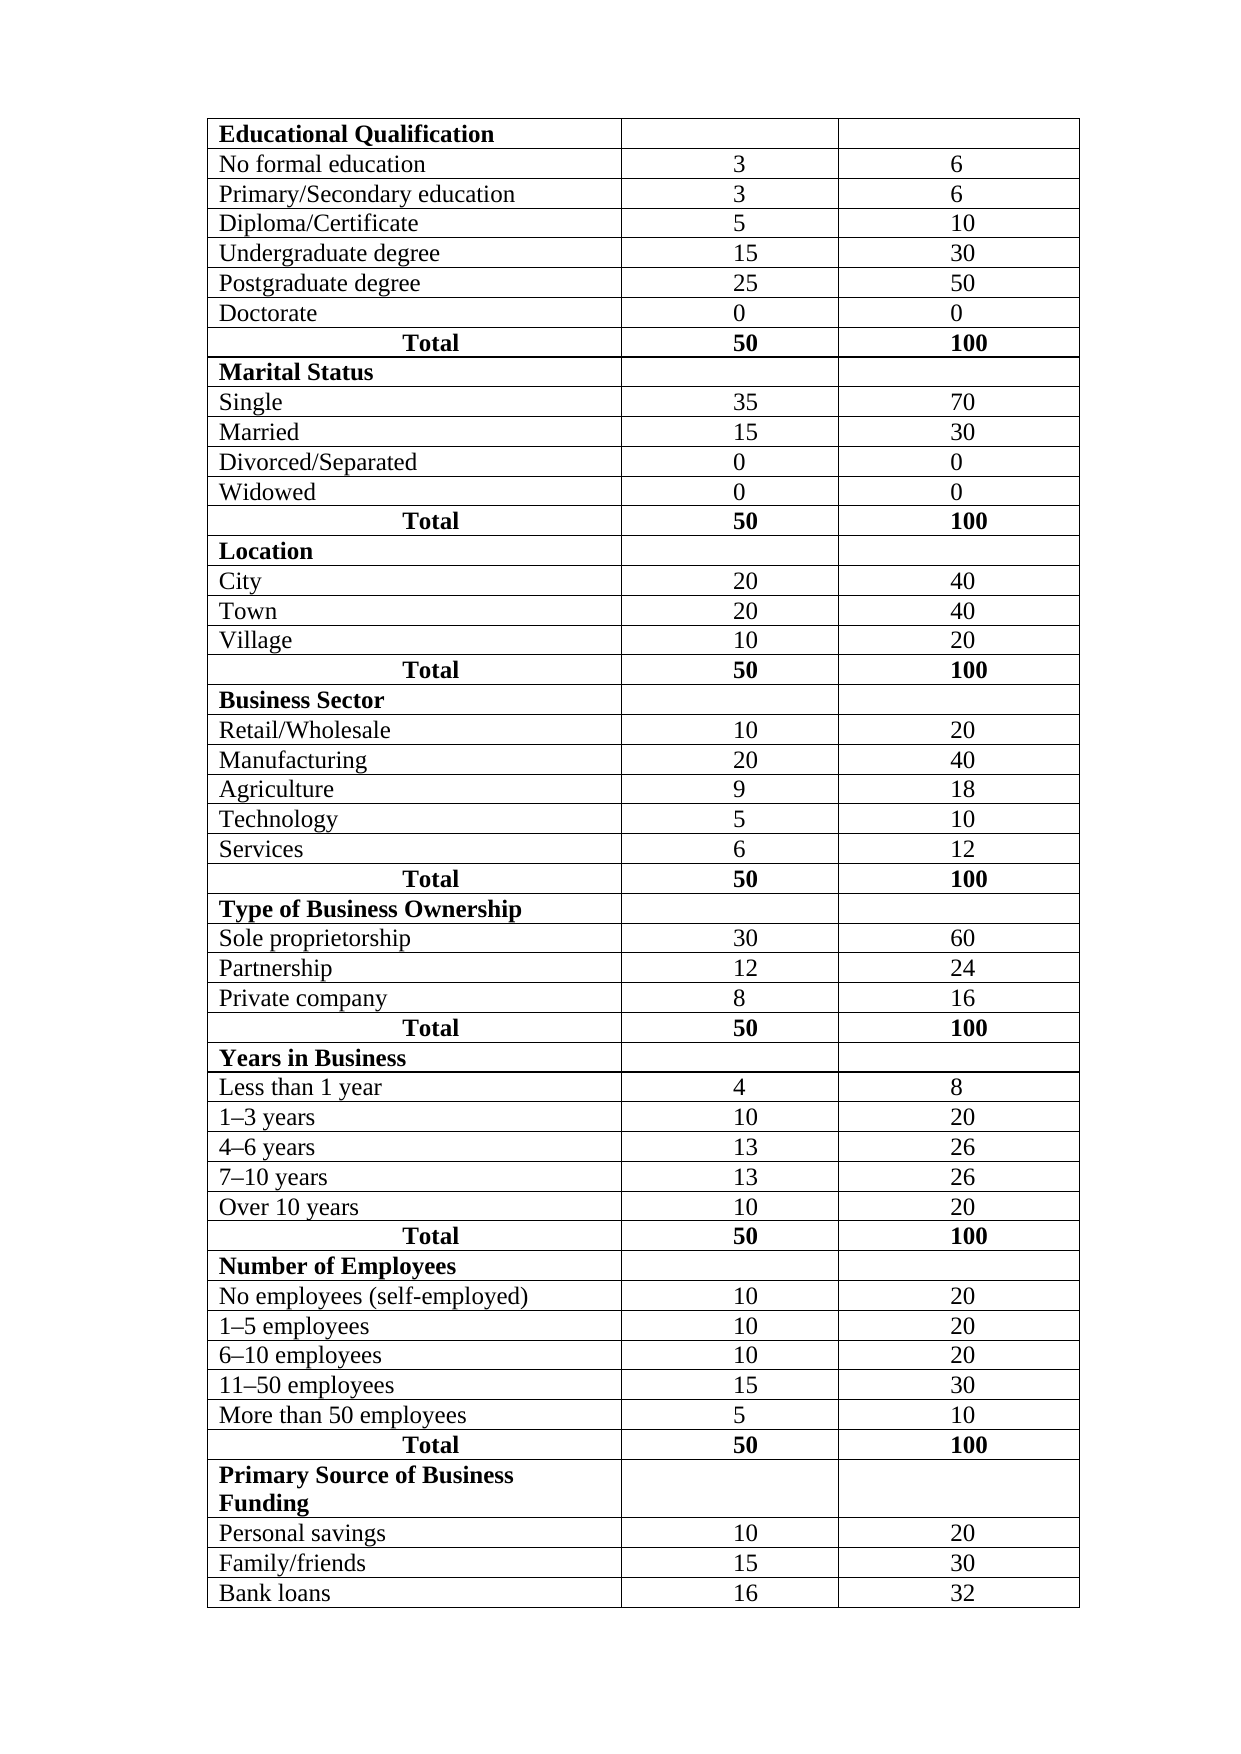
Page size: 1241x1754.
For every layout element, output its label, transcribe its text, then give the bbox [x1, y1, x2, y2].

table_cell 10 [622, 715, 838, 744]
table_cell 1–3 years [208, 1102, 621, 1131]
table_cell 30 [839, 1370, 1079, 1399]
table_cell Total [208, 864, 621, 893]
table_cell Total [208, 1430, 621, 1459]
table_cell 3 [622, 179, 838, 207]
table_cell Postgraduate degree [208, 268, 621, 297]
table_cell 8 [622, 983, 838, 1012]
table_cell 5 [622, 209, 838, 237]
table_cell Marital Status [208, 358, 621, 386]
table_cell 100 [839, 1013, 1079, 1042]
table_cell 0 [622, 447, 838, 476]
table_cell Primary/Secondary education [208, 179, 621, 207]
table_cell Bank loans [208, 1578, 621, 1607]
table_cell 20 [622, 596, 838, 624]
table_cell 13 [622, 1162, 838, 1191]
table_cell [622, 894, 838, 922]
table_cell Agriculture [208, 775, 621, 803]
table_cell 11–50 employees [208, 1370, 621, 1399]
table_cell 10 [622, 626, 838, 654]
table_cell 50 [622, 864, 838, 893]
table_cell 10 [622, 1341, 838, 1369]
table_cell Over 10 years [208, 1192, 621, 1220]
table_cell 25 [622, 268, 838, 297]
table_cell Widowed [208, 477, 621, 505]
table_cell Location [208, 536, 621, 565]
table_cell Total [208, 1013, 621, 1042]
table_cell Town [208, 596, 621, 624]
table_cell 50 [622, 506, 838, 535]
table_cell Divorced/Separated [208, 447, 621, 476]
table_cell 26 [839, 1162, 1079, 1191]
table_cell Village [208, 626, 621, 654]
table_cell Retail/Wholesale [208, 715, 621, 744]
table_cell 50 [622, 328, 838, 356]
table_cell [839, 1043, 1079, 1071]
table_cell 50 [622, 1013, 838, 1042]
table_cell 20 [839, 1341, 1079, 1369]
table_cell 15 [622, 238, 838, 267]
table_cell 16 [839, 983, 1079, 1012]
table_cell 20 [839, 1102, 1079, 1131]
table_cell 30 [839, 417, 1079, 446]
table_cell Sole proprietorship [208, 924, 621, 952]
table_cell No employees (self-employed) [208, 1281, 621, 1310]
table_cell 16 [622, 1578, 838, 1607]
table_cell 60 [839, 924, 1079, 952]
table_cell 26 [839, 1132, 1079, 1161]
table_cell 10 [622, 1192, 838, 1220]
table_cell Married [208, 417, 621, 446]
table_cell 40 [839, 566, 1079, 595]
table_cell [839, 358, 1079, 386]
table_cell 5 [622, 804, 838, 833]
table_cell [622, 1460, 838, 1517]
table_cell 15 [622, 417, 838, 446]
table_cell 12 [622, 953, 838, 982]
table_cell 50 [622, 1430, 838, 1459]
table_cell Family/friends [208, 1548, 621, 1577]
table_cell Single [208, 387, 621, 416]
table_cell [839, 1460, 1079, 1517]
table_cell 20 [839, 1311, 1079, 1339]
table_cell [839, 119, 1079, 148]
table_cell 8 [839, 1073, 1079, 1101]
table_cell 18 [839, 775, 1079, 803]
table_cell 70 [839, 387, 1079, 416]
table_cell 20 [839, 1281, 1079, 1310]
table_cell More than 50 employees [208, 1400, 621, 1429]
table_cell Total [208, 328, 621, 356]
table_cell 3 [622, 149, 838, 178]
table_cell Partnership [208, 953, 621, 982]
table_cell 50 [839, 268, 1079, 297]
table_cell 15 [622, 1548, 838, 1577]
table_cell [839, 894, 1079, 922]
table_cell Total [208, 1221, 621, 1250]
table_cell 10 [622, 1311, 838, 1339]
table_cell Educational Qualification [208, 119, 621, 148]
table_cell 0 [622, 477, 838, 505]
table_cell 1–5 employees [208, 1311, 621, 1339]
table_cell [622, 119, 838, 148]
table_cell 30 [839, 238, 1079, 267]
table_cell [622, 1043, 838, 1071]
table_cell 10 [622, 1102, 838, 1131]
table_cell 5 [622, 1400, 838, 1429]
table_cell 0 [839, 477, 1079, 505]
table_cell 20 [839, 715, 1079, 744]
table_cell [622, 536, 838, 565]
table_cell 30 [839, 1548, 1079, 1577]
table_cell Manufacturing [208, 745, 621, 773]
table_cell 10 [839, 804, 1079, 833]
table_cell Private company [208, 983, 621, 1012]
table_cell 10 [622, 1281, 838, 1310]
table_cell 20 [839, 1518, 1079, 1547]
table_cell 100 [839, 655, 1079, 684]
table_cell Total [208, 655, 621, 684]
table_cell 20 [622, 566, 838, 595]
table_cell 7–10 years [208, 1162, 621, 1191]
table_cell 10 [622, 1518, 838, 1547]
table_cell 15 [622, 1370, 838, 1399]
table_cell 0 [839, 298, 1079, 327]
table_cell 40 [839, 596, 1079, 624]
table_cell Number of Employees [208, 1251, 621, 1280]
table_cell 6–10 employees [208, 1341, 621, 1369]
table_cell 50 [622, 1221, 838, 1250]
table_cell City [208, 566, 621, 595]
table_cell Primary Source of Business Funding [208, 1460, 621, 1517]
table_cell 32 [839, 1578, 1079, 1607]
table_cell Business Sector [208, 685, 621, 714]
table_cell 6 [622, 834, 838, 863]
table_cell 20 [622, 745, 838, 773]
table_cell 0 [839, 447, 1079, 476]
table_cell 100 [839, 864, 1079, 893]
table_cell [839, 536, 1079, 565]
table_cell 50 [622, 655, 838, 684]
table_cell 13 [622, 1132, 838, 1161]
table_cell Doctorate [208, 298, 621, 327]
table_cell [622, 685, 838, 714]
table_cell 4 [622, 1073, 838, 1101]
table_cell [839, 685, 1079, 714]
table_cell 100 [839, 506, 1079, 535]
table_cell 12 [839, 834, 1079, 863]
table_cell 0 [622, 298, 838, 327]
table_cell 100 [839, 1221, 1079, 1250]
table_cell Diploma/Certificate [208, 209, 621, 237]
table_cell 40 [839, 745, 1079, 773]
table_cell 10 [839, 209, 1079, 237]
table_cell 10 [839, 1400, 1079, 1429]
table_cell 4–6 years [208, 1132, 621, 1161]
table_cell 20 [839, 1192, 1079, 1220]
table_cell 35 [622, 387, 838, 416]
table_cell 9 [622, 775, 838, 803]
table_cell [839, 1251, 1079, 1280]
table_cell Services [208, 834, 621, 863]
table_cell 20 [839, 626, 1079, 654]
table_cell Personal savings [208, 1518, 621, 1547]
table_cell 24 [839, 953, 1079, 982]
table_cell 6 [839, 149, 1079, 178]
table_cell Undergraduate degree [208, 238, 621, 267]
table_cell 100 [839, 1430, 1079, 1459]
table_cell Total [208, 506, 621, 535]
table_cell [622, 358, 838, 386]
table_cell 30 [622, 924, 838, 952]
table_cell Years in Business [208, 1043, 621, 1071]
table_cell 100 [839, 328, 1079, 356]
table_cell 6 [839, 179, 1079, 207]
table_cell No formal education [208, 149, 621, 178]
table_cell [622, 1251, 838, 1280]
table_cell Type of Business Ownership [208, 894, 621, 922]
table_cell Less than 1 year [208, 1073, 621, 1101]
table_cell Technology [208, 804, 621, 833]
